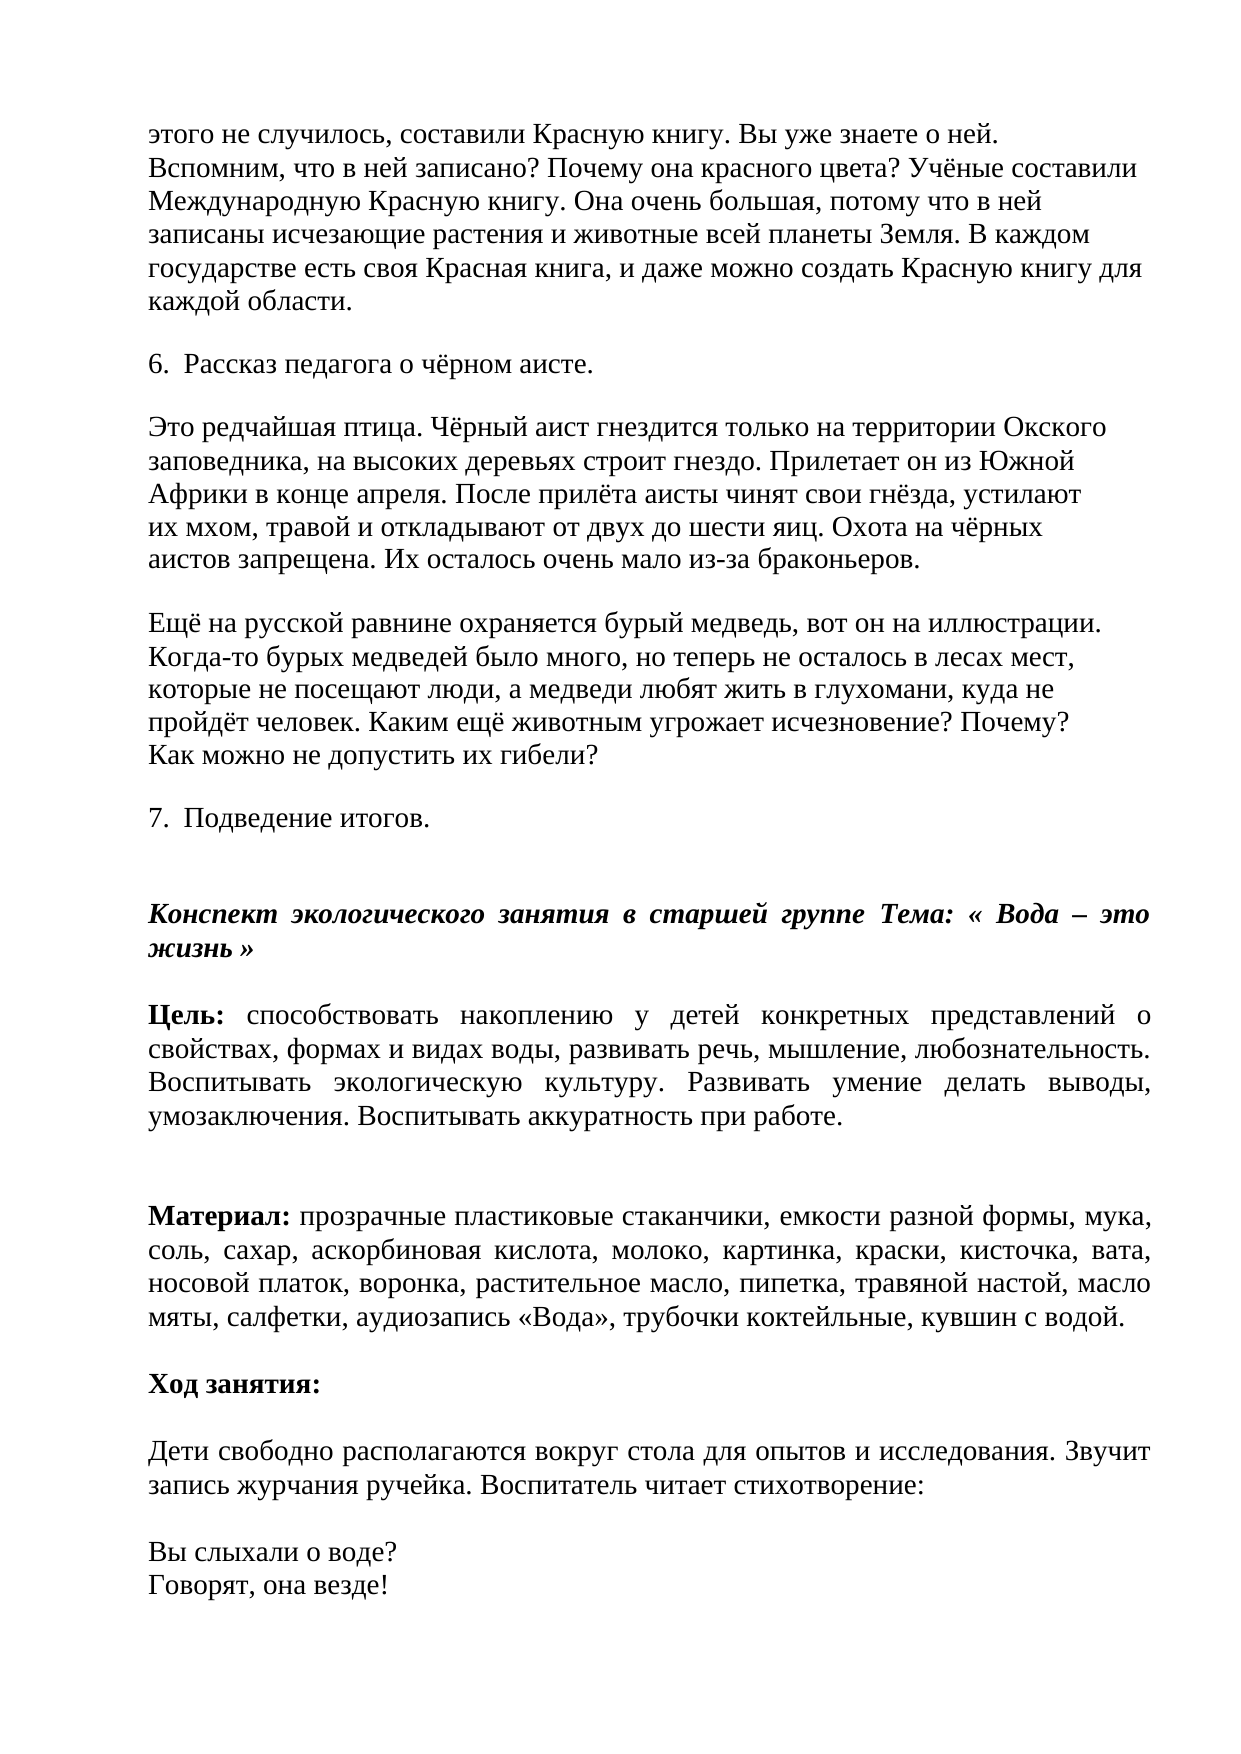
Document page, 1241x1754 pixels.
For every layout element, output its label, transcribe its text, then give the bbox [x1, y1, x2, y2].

text Ход занятия: [148, 1366, 1152, 1400]
text Ещё на русской равнине охраняется бурый медведь, вот он на иллюстрации. Когда-то бурых медведей было много, но теперь не осталось в лесах мест, которые не посещают люди, а медведи любят жить в глухомани, куда не пройдёт человек. Каким ещё животным угрожает исчезновение? Почему? Как можно не допустить их гибели? [148, 607, 1123, 771]
text Говорят, она везде! [148, 1567, 1152, 1601]
text Конспект экологического занятия в старшей группе Тема: « Вода – это жизнь » [148, 897, 1150, 964]
text Вы слыхали о воде? [148, 1534, 1152, 1567]
text Материал: прозрачные пластиковые стаканчики, емкости разной формы, мука, соль, сахар, аскорбиновая кислота, молоко, картинка, краски, кисточка, вата, носовой платок, воронка, растительное масло, пипетка, травяной настой, масло мяты, салфетки, аудиозапись «Вода», трубочки коктейльные, кувшин с водой. [148, 1198, 1152, 1333]
list Рассказ педагога о чёрном аисте. [148, 346, 1152, 380]
list Подведение итогов. [148, 801, 1152, 834]
text Цель: способствовать накоплению у детей конкретных представлений о свойствах, формах и видах воды, развивать речь, мышление, любознательность. Воспитывать экологическую культуру. Развивать умение делать выводы, умозаключения. Воспитывать аккуратность при работе. [148, 997, 1152, 1131]
text Это редчайшая птица. Чёрный аист гнездится только на территории Окского заповедника, на высоких деревьях строит гнездо. Прилетает он из Южной Африки в конце апреля. После прилёта аисты чинят свои гнёзда, устилают их мхом, травой и откладывают от двух до шести яиц. Охота на чёрных аистов запрещена. Их осталось очень мало из-за браконьеров. [148, 411, 1119, 575]
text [148, 117, 1144, 316]
text Дети свободно располагаются вокруг стола для опытов и исследования. Звучит запись журчания ручейка. Воспитатель читает стихотворение: [148, 1433, 1152, 1500]
